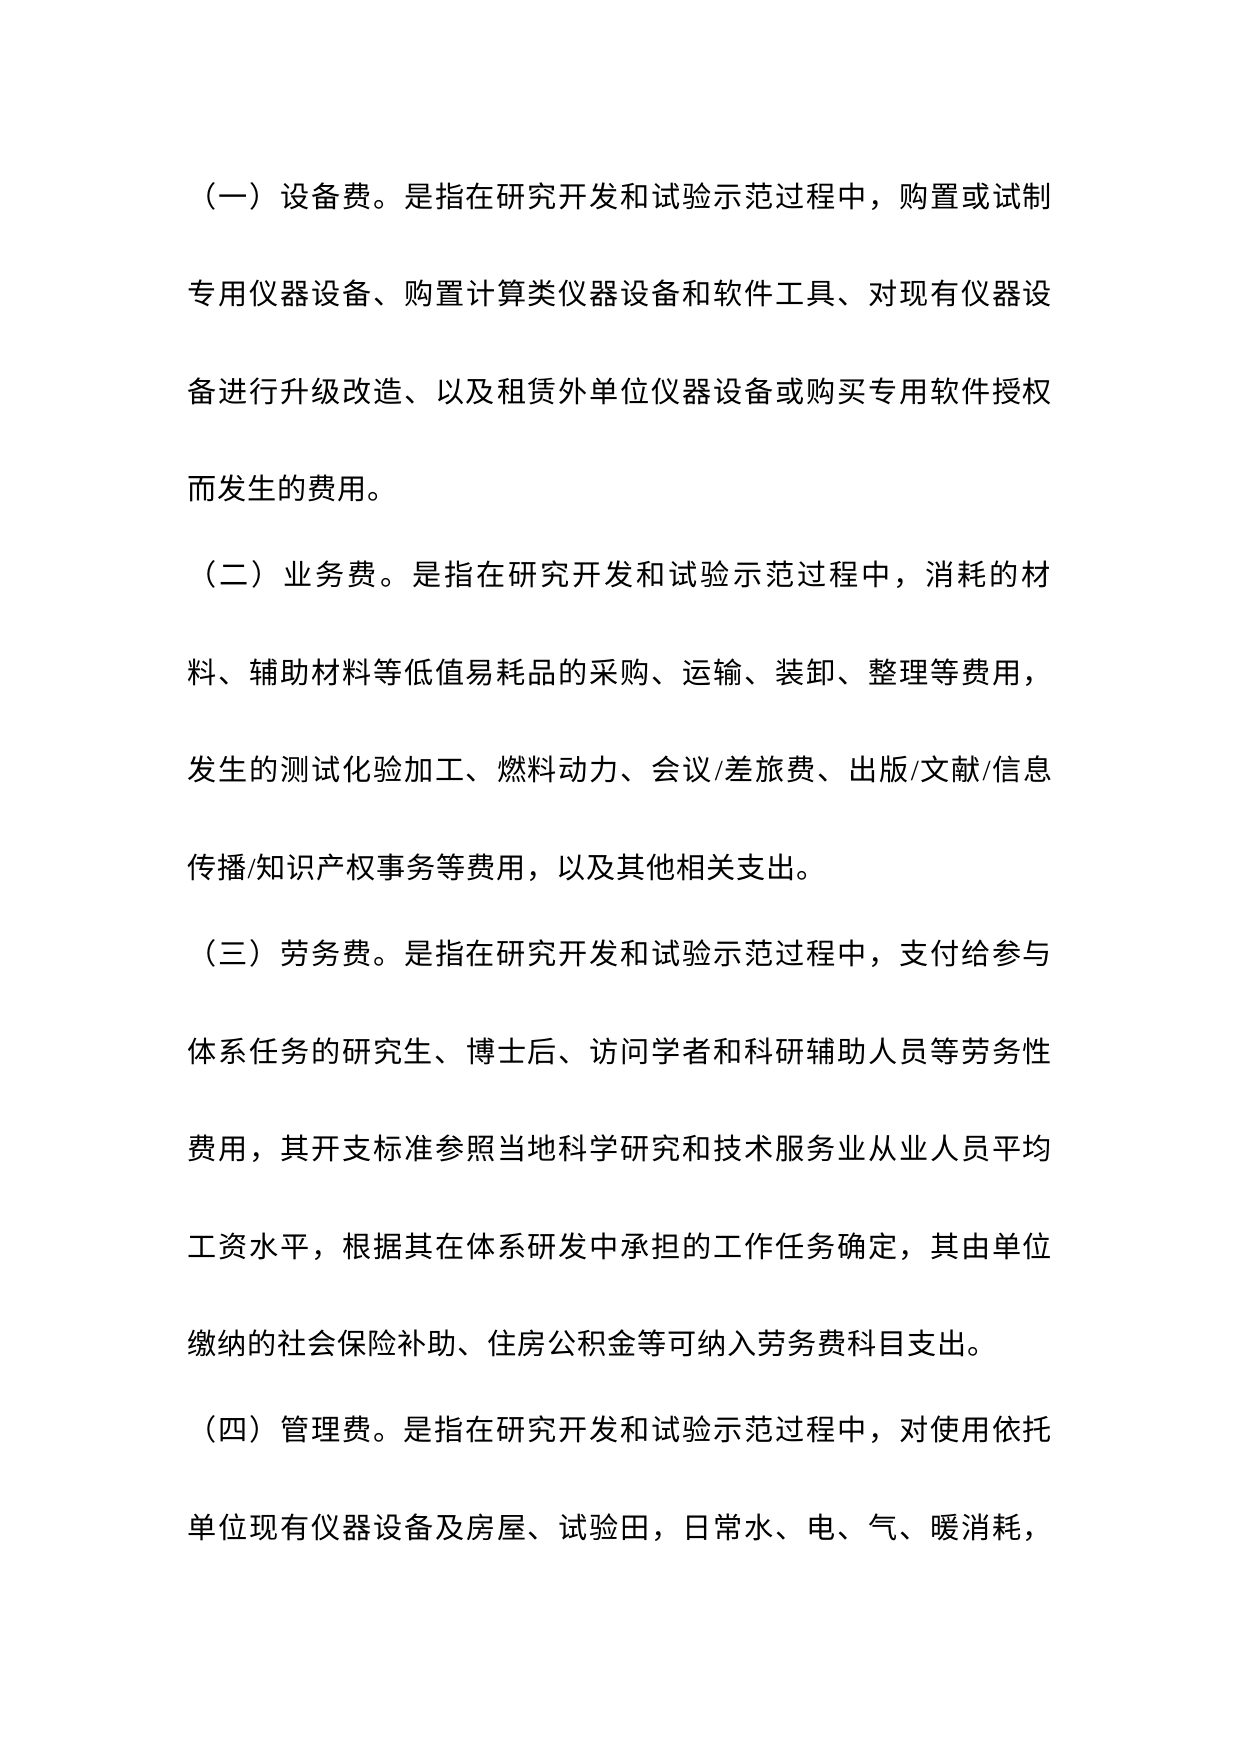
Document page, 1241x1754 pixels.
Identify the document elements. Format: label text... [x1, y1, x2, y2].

text （二）业务费。是指在研究开发和试验示范过程中，消耗的材料、辅助材料等低值易耗品的采购、运输、装卸、整理等费用，发生的测试化验加工、燃料动力、会议/差旅费、出版/文献/信息传播/知识产权事务等费用，以及其他相关支出。 [187, 541, 1053, 898]
text （一）设备费。是指在研究开发和试验示范过程中，购置或试制专用仪器设备、购置计算类仪器设备和软件工具、对现有仪器设备进行升级改造、以及租赁外单位仪器设备或购买专用软件授权而发生的费用。 [187, 162, 1053, 519]
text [187, 1395, 1053, 1558]
text （三）劳务费。是指在研究开发和试验示范过程中，支付给参与体系任务的研究生、博士后、访问学者和科研辅助人员等劳务性费用，其开支标准参照当地科学研究和技术服务业从业人员平均工资水平，根据其在体系研发中承担的工作任务确定，其由单位缴纳的社会保险补助、住房公积金等可纳入劳务费科目支出。 [187, 919, 1053, 1374]
